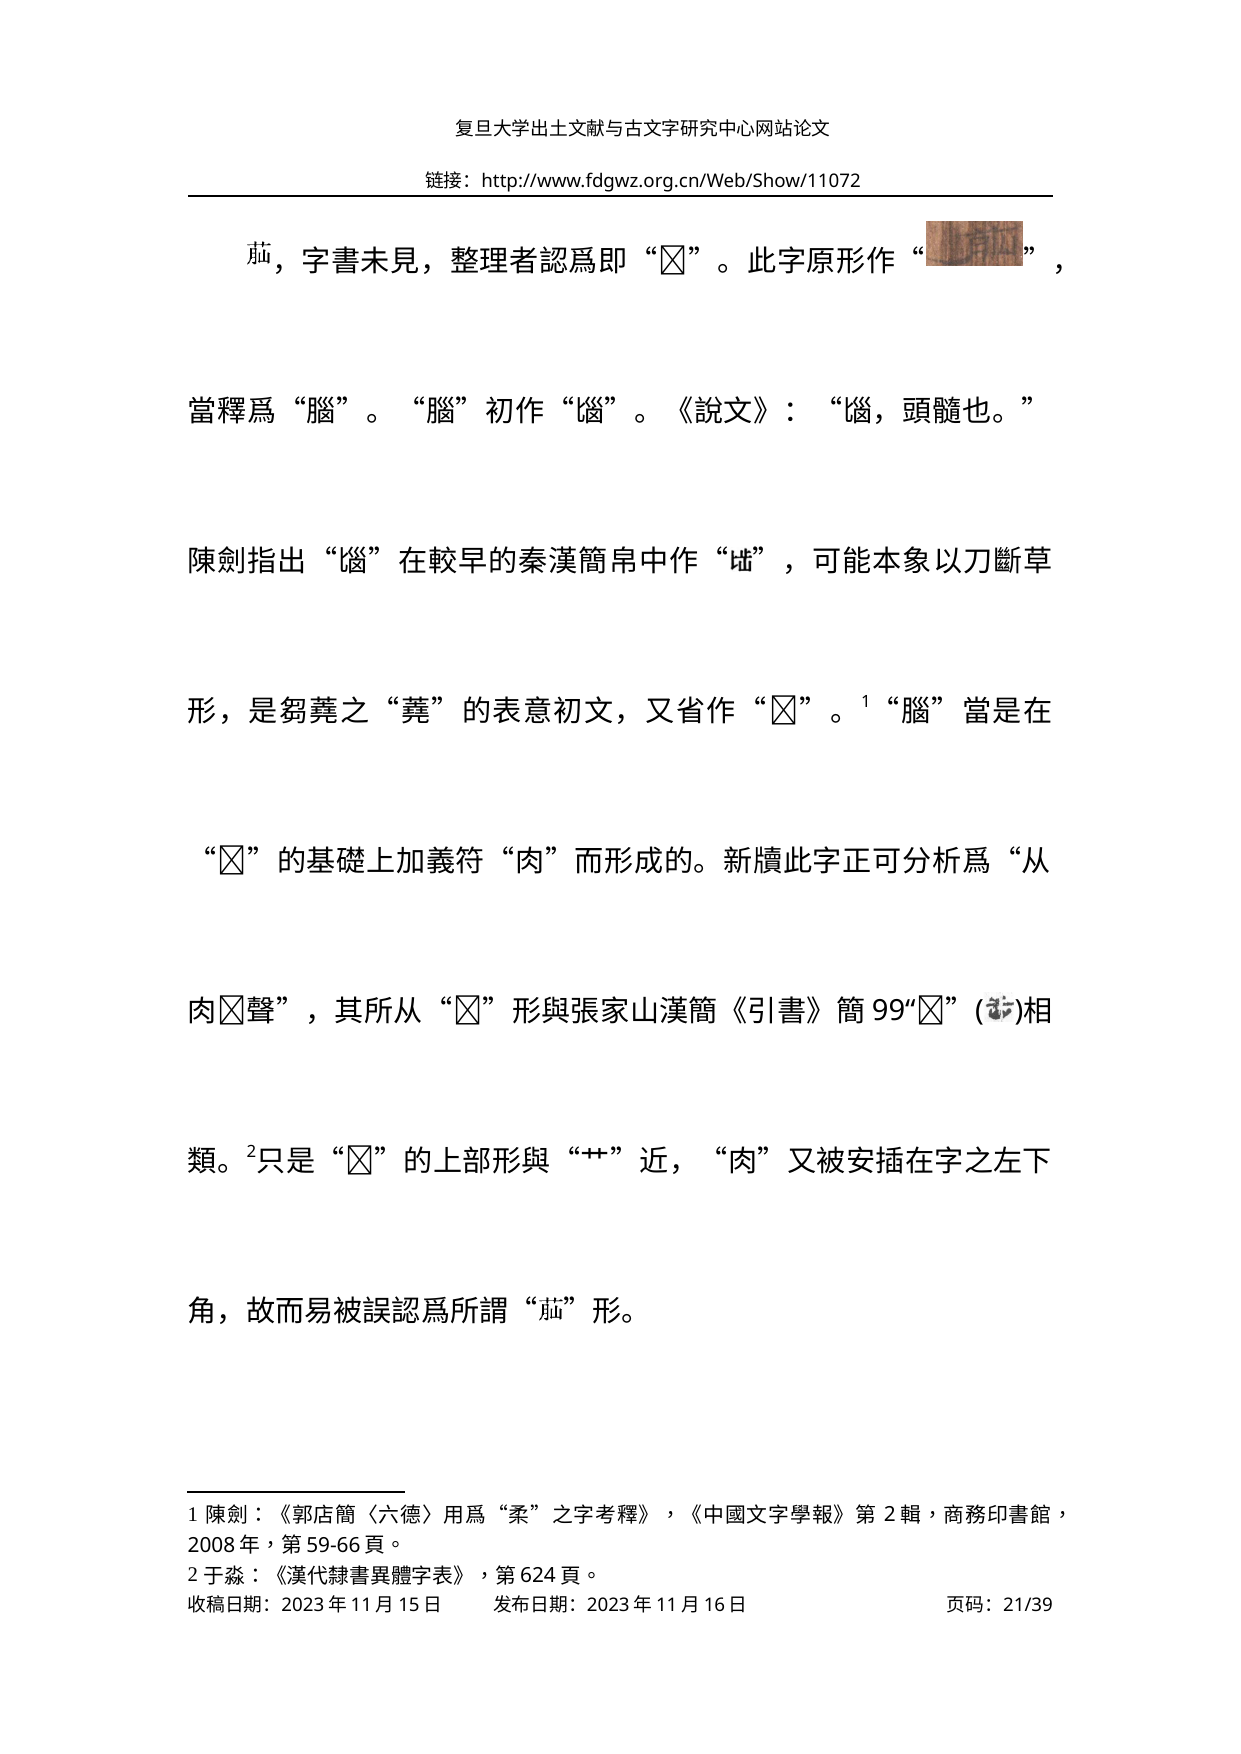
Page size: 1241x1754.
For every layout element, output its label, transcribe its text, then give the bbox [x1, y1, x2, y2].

text ，字書未見，整理者認爲即“𦘹”。此字原形作“”，當釋爲“腦”。“腦”初作“匘”。《說文》：“匘，頭髓也。”陳劍指出“匘”在較早的秦漢簡帛中作“”，可能本象以刀斷草形，是芻蕘之“蕘”的表意初文，又省作“𡵩”。“腦”當是在“𡵩”的基礎上加義符“肉”而形成的。新牘此字正可分析爲“从肉𡵩聲”，其所从“𡵩”形與張家山漢簡《引書》簡99“𡵩”()相類。只是“𡵩”的上部形與“艹”近，“肉”又被安插在字之左下角，故而易被誤認爲所謂“”形。 [187, 222, 1053, 1347]
picture [729, 547, 753, 572]
picture [983, 992, 1015, 1022]
picture [537, 1295, 564, 1322]
picture [926, 221, 1023, 266]
picture [245, 240, 272, 266]
